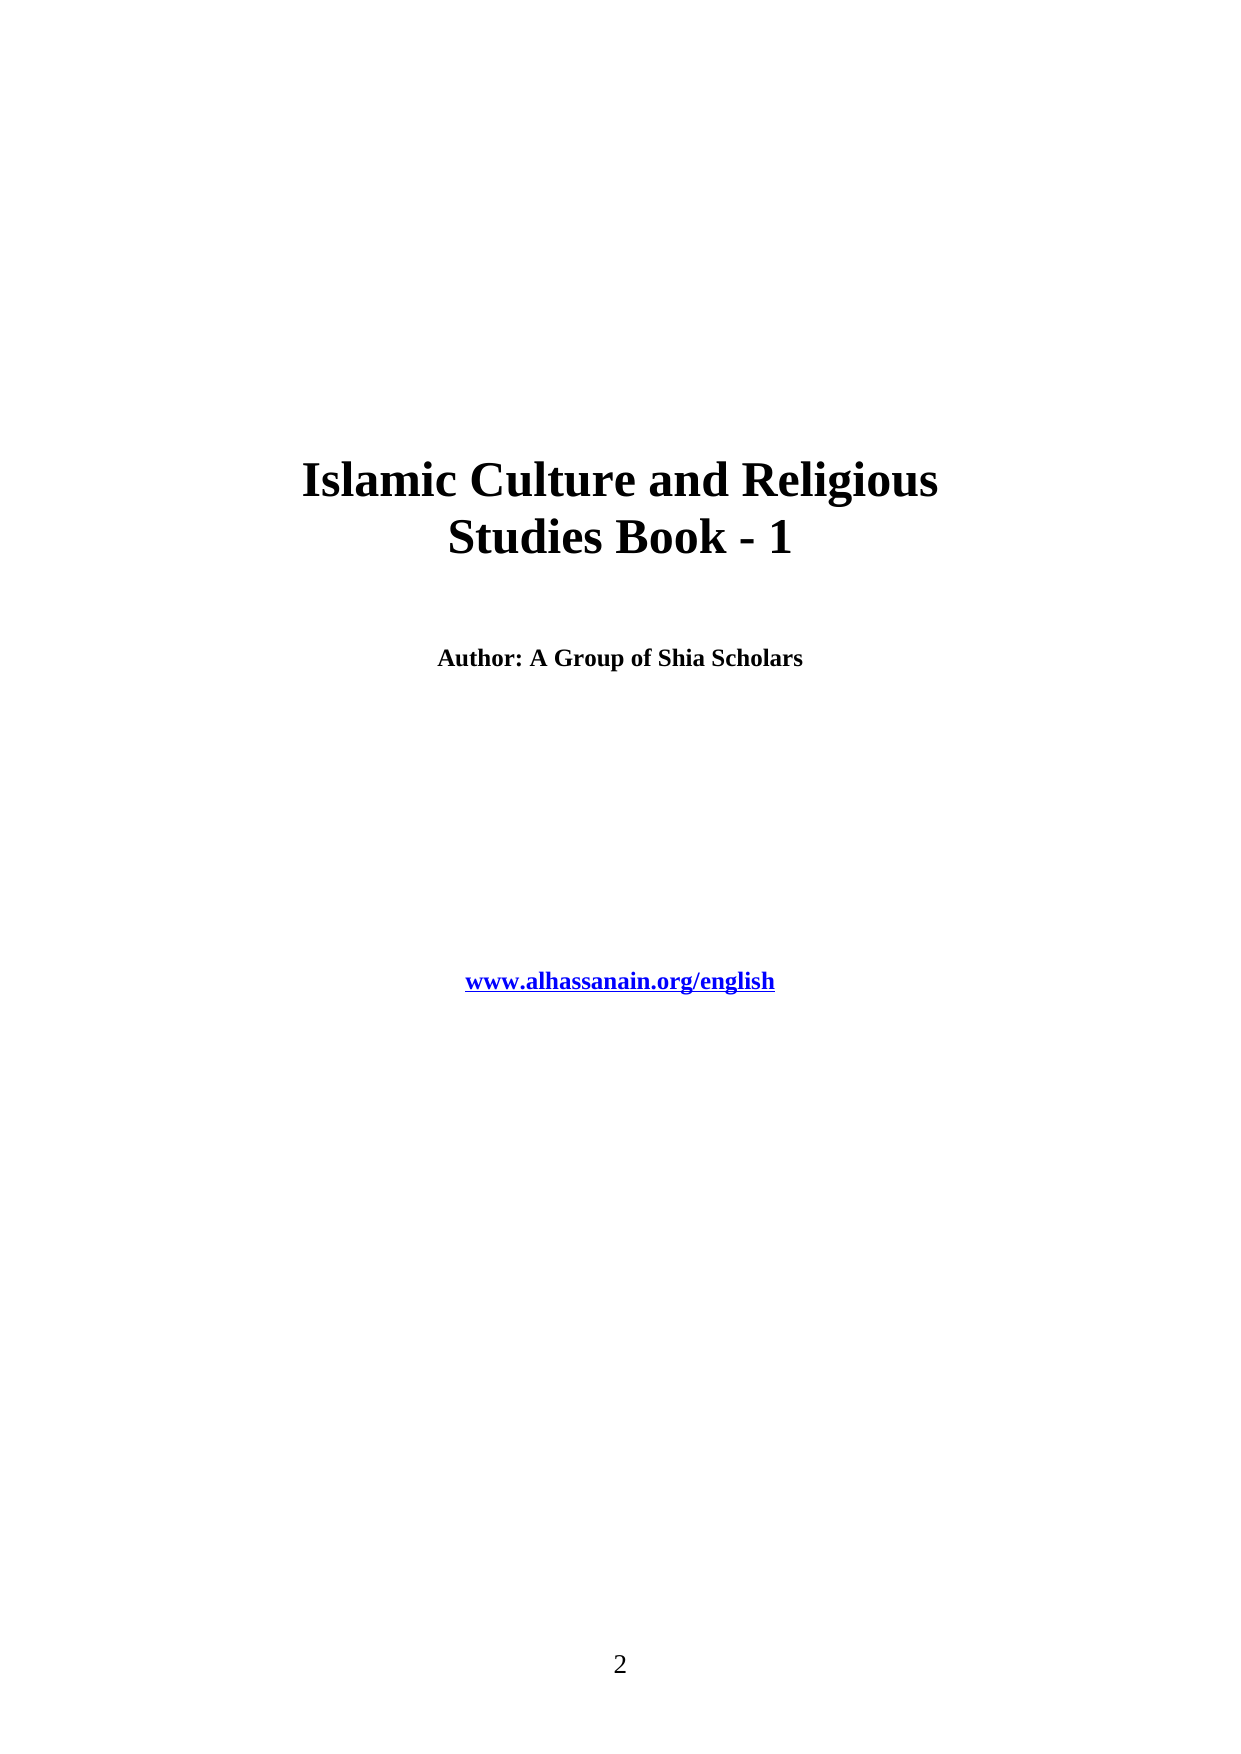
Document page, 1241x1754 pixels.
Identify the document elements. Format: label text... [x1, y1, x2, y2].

text Islamic Culture and Religious Studies Book - 1 [236, 450, 1004, 565]
text Author: A Group of Shia Scholars [236, 643, 1004, 672]
text www.alhassanain.org/english [236, 966, 1004, 995]
